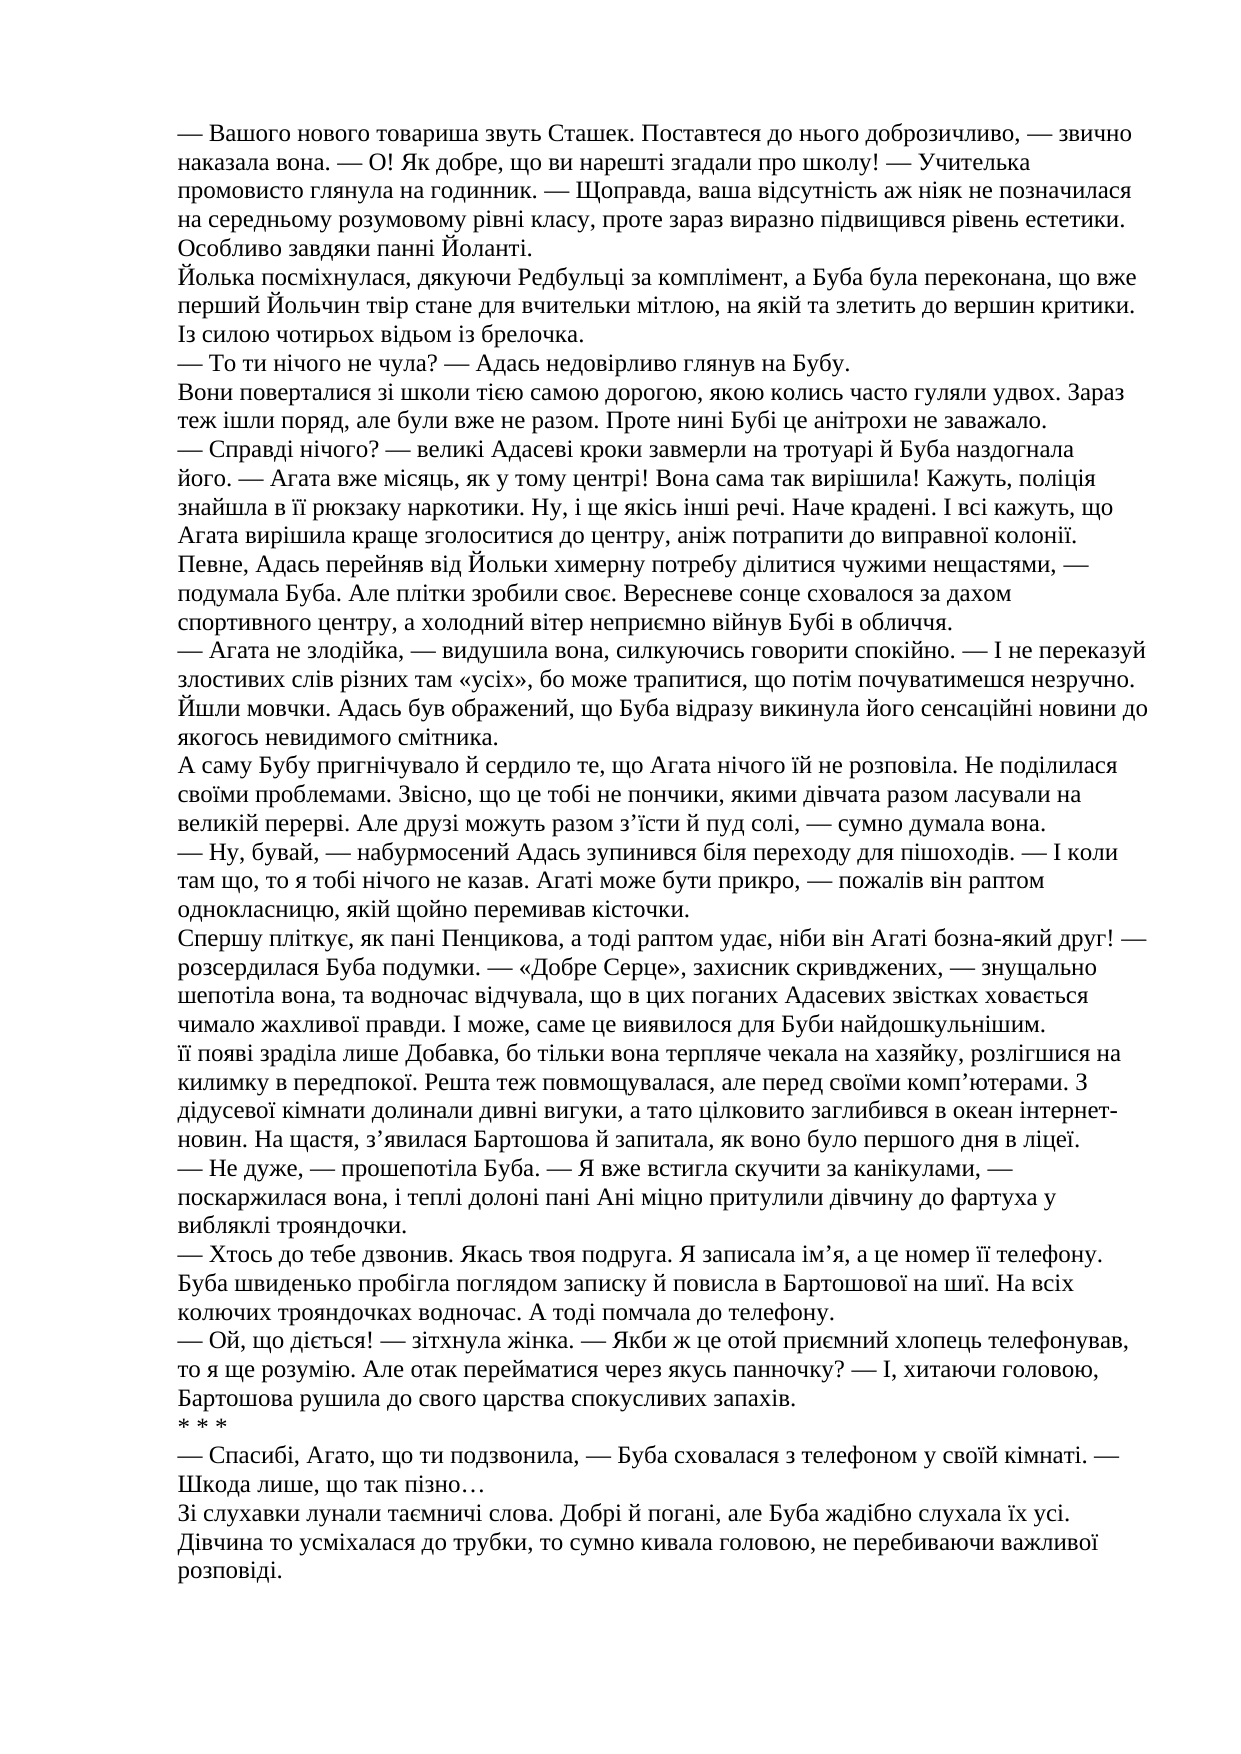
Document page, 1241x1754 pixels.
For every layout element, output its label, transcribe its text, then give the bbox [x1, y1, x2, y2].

text Йолька посміхнулася, дякуючи Редбульці за комплімент, а Буба була переконана, що вже перший Йольчин твір стане для вчительки мітлою, на якій та злетить до вершин критики. Із силою чотирьох відьом із брелочка. [177, 262, 1152, 348]
text — Агата не злодійка, — видушила вона, силкуючись говорити спокійно. — І не переказуй злостивих слів різних там «усіх», бо може трапитися, що потім почуватимешся незручно. [177, 636, 1152, 693]
text — Спасибі, Агато, що ти подзвонила, — Буба сховалася з телефоном у своїй кімнаті. — Шкода лише, що так пізно… [177, 1441, 1152, 1498]
text Певне, Адась перейняв від Йольки химерну потребу ділитися чужими нещастями, — подумала Буба. Але плітки зробили своє. Вересневе сонце сховалося за дахом спортивного центру, а холодний вітер неприємно війнув Бубі в обличчя. [177, 549, 1152, 636]
text — Вашого нового товариша звуть Сташек. Поставтеся до нього доброзичливо, — звично наказала вона. — О! Як добре, що ви нарешті згадали про школу! — Учителька промовисто глянула на годинник. — Щоправда, ваша відсутність аж ніяк не позначилася на середньому розумовому рівні класу, проте зараз виразно підвищився рівень естетики. Особливо завдяки панні Йоланті. [177, 118, 1152, 262]
text Йшли мовчки. Адась був ображений, що Буба відразу викинула його сенсаційні новини до якогось невидимого смітника. [177, 693, 1152, 751]
text Буба швиденько пробігла поглядом записку й повисла в Бартошової на шиї. На всіх колючих трояндочках водночас. А тоді помчала до телефону. [177, 1268, 1152, 1326]
text Спершу пліткує, як пані Пенцикова, а тоді раптом удає, ніби він Агаті бозна-який друг! — розсердилася Буба подумки. — «Добре Серце», захисник скривджених, — знущально шепотіла вона, та водночас відчувала, що в цих поганих Адасевих звістках ховається чимало жахливої правди. І може, саме це виявилося для Буби найдошкульнішим. [177, 923, 1152, 1038]
text — Ой, що діється! — зітхнула жінка. — Якби ж це отой приємний хлопець телефонував, то я ще розумію. Але отак перейматися через якусь панночку? — І, хитаючи головою, Бартошова рушила до свого царства спокусливих запахів. [177, 1326, 1152, 1412]
text А саму Бубу пригнічувало й сердило те, що Агата нічого їй не розповіла. Не поділилася своїми проблемами. Звісно, що це тобі не пончики, якими дівчата разом ласували на великій перерві. Але друзі можуть разом з’їсти й пуд солі, — сумно думала вона. [177, 751, 1152, 837]
text — Не дуже, — прошепотіла Буба. — Я вже встигла скучити за канікулами, — поскаржилася вона, і теплі долоні пані Ані міцно притулили дівчину до фартуха у вибляклі трояндочки. [177, 1153, 1152, 1239]
text Вони поверталися зі школи тією самою дорогою, якою колись часто гуляли удвох. Зараз теж ішли поряд, але були вже не разом. Проте нині Бубі це анітрохи не заважало. [177, 377, 1152, 434]
text — То ти нічого не чула? — Адась недовірливо глянув на Бубу. [177, 348, 1152, 377]
text її появі зраділа лише Добавка, бо тільки вона терпляче чекала на хазяйку, розлігшися на килимку в передпокої. Решта теж повмощувалася, але перед своїми комп’ютерами. З дідусевої кімнати долинали дивні вигуки, а тато цілковито заглибився в океан інтернет-новин. На щастя, з’явилася Бартошова й запитала, як воно було першого дня в ліцеї. [177, 1038, 1152, 1153]
text Зі слухавки лунали таємничі слова. Добрі й погані, але Буба жадібно слухала їх усі. Дівчина то усміхалася до трубки, то сумно кивала головою, не перебиваючи важливої розповіді. [177, 1498, 1152, 1584]
text — Справді нічого? — великі Адасеві кроки завмерли на тротуарі й Буба наздогнала його. — Агата вже місяць, як у тому центрі! Вона сама так вирішила! Кажуть, поліція знайшла в її рюкзаку наркотики. Ну, і ще якісь інші речі. Наче крадені. І всі кажуть, що Агата вирішила краще зголоситися до центру, аніж потрапити до виправної колонії. [177, 434, 1152, 549]
text * * * [177, 1412, 1152, 1441]
text — Ну, бувай, — набурмосений Адась зупинився біля переходу для пішоходів. — І коли там що, то я тобі нічого не казав. Агаті може бути прикро, — пожалів він раптом однокласницю, якій щойно перемивав кісточки. [177, 837, 1152, 923]
text — Хтось до тебе дзвонив. Якась твоя подруга. Я записала ім’я, а це номер її телефону. [177, 1239, 1152, 1268]
